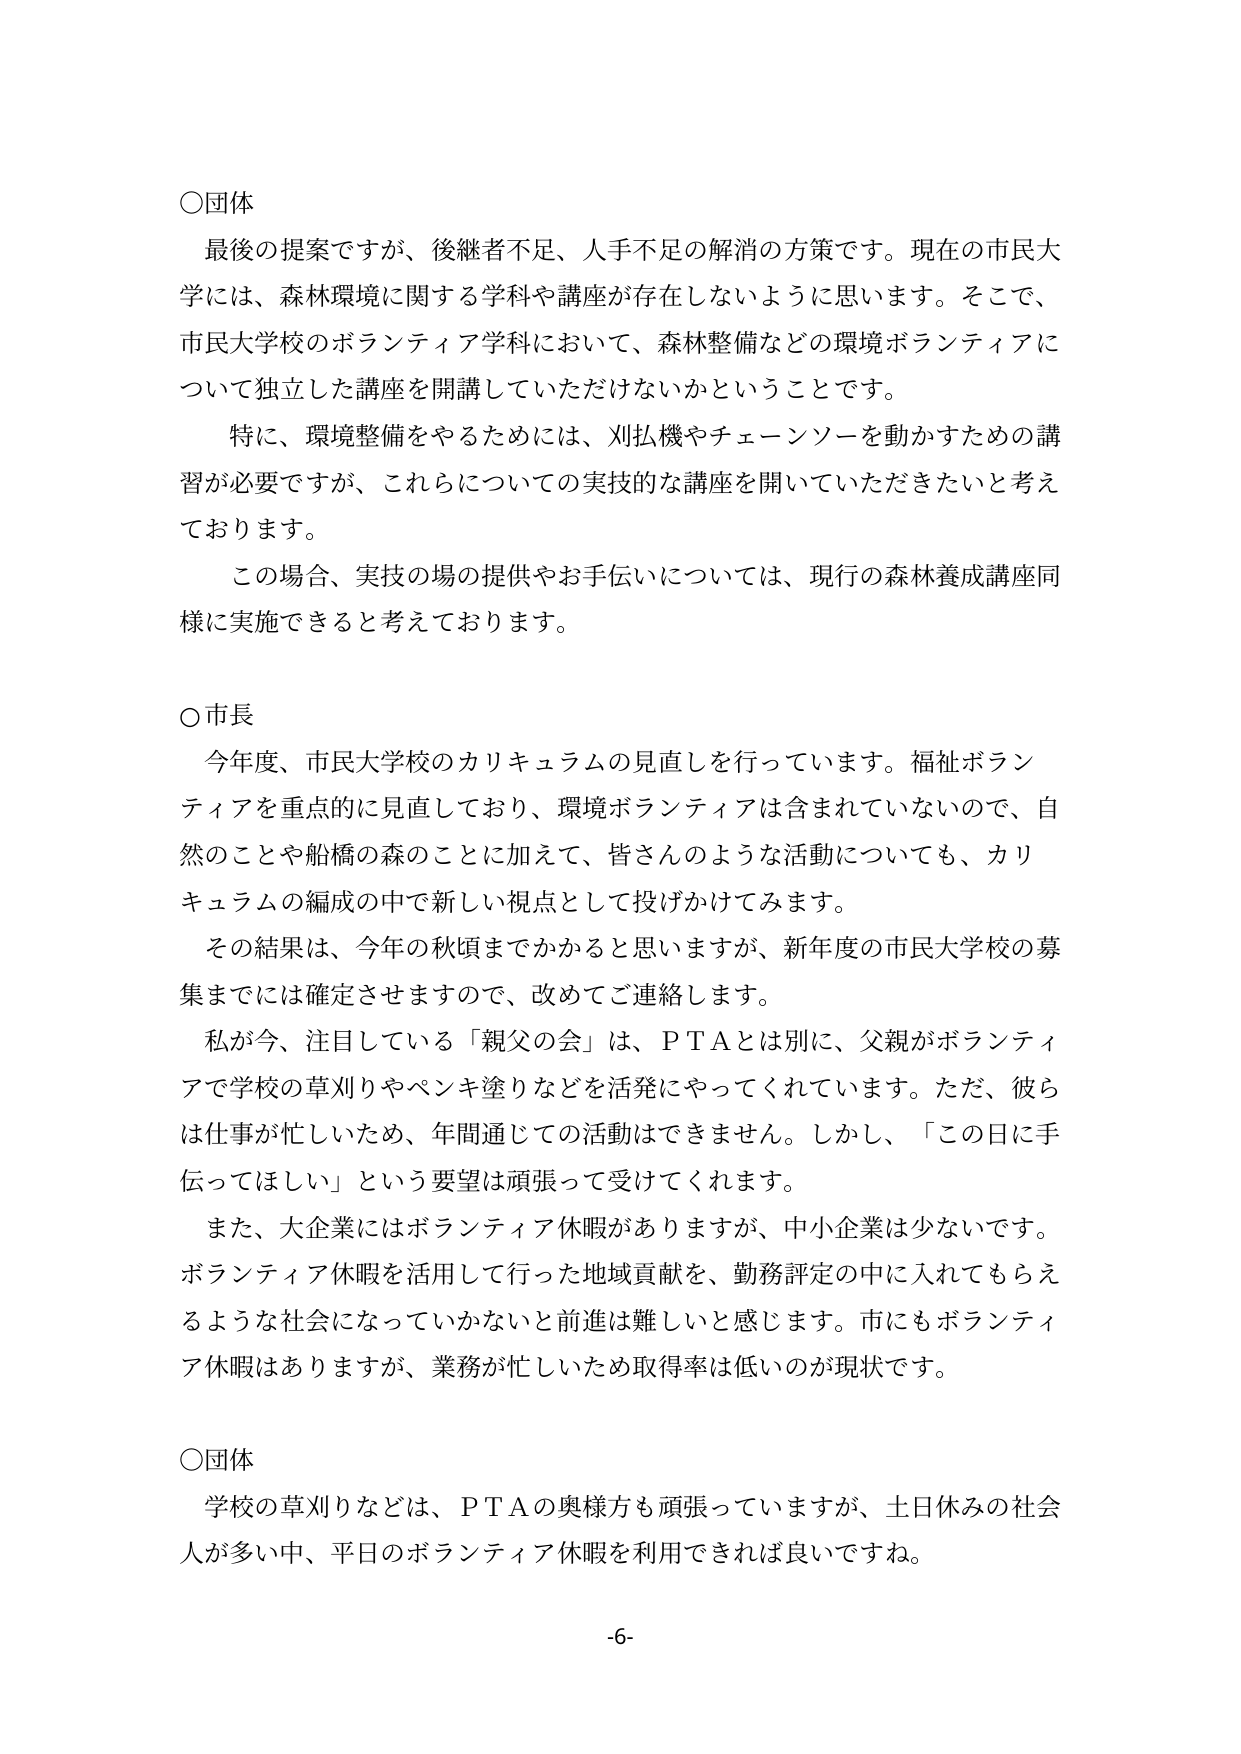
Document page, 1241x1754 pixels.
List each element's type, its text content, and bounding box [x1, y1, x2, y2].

text その結果は、今年の秋頃までかかると思いますが、新年度の市民大学校の募集までには確定させますので、改めてご連絡します。 [179, 923, 1061, 1017]
text ○市長 [179, 691, 1061, 737]
text 最後の提案ですが、後継者不足、人手不足の解消の方策です。現在の市民大学には、森林環境に関する学科や講座が存在しないように思います。そこで、市民大学校のボランティア学科において、森林整備などの環境ボランティアについて独立した講座を開講していただけないかということです。 [179, 225, 1061, 411]
text この場合、実技の場の提供やお手伝いについては、現行の森林養成講座同様に実施できると考えております。 [179, 551, 1061, 644]
text 〇団体 [179, 1436, 1061, 1482]
text 〇団体 [179, 178, 1061, 225]
text また、大企業にはボランティア休暇がありますが、中小企業は少ないです。ボランティア休暇を活用して行った地域貢献を、勤務評定の中に入れてもらえるような社会になっていかないと前進は難しいと感じます。市にもボランティア休暇はありますが、業務が忙しいため取得率は低いのが現状です。 [179, 1203, 1061, 1389]
text 今年度、市民大学校のカリキュラムの見直しを行っています。福祉ボランティアを重点的に見直しており、環境ボランティアは含まれていないので、自然のことや船橋の森のことに加えて、皆さんのような活動についても、カリキュラムの編成の中で新しい視点として投げかけてみます。 [179, 737, 1061, 923]
text 特に、環境整備をやるためには、刈払機やチェーンソーを動かすための講習が必要ですが、これらについての実技的な講座を開いていただきたいと考えております。 [179, 411, 1061, 551]
text 私が今、注目している「親父の会」は、ＰＴＡとは別に、父親がボランティアで学校の草刈りやペンキ塗りなどを活発にやってくれています。ただ、彼らは仕事が忙しいため、年間通じての活動はできません。しかし、「この日に手伝ってほしい」という要望は頑張って受けてくれます。 [179, 1017, 1061, 1203]
text 学校の草刈りなどは、ＰＴＡの奥様方も頑張っていますが、土日休みの社会人が多い中、平日のボランティア休暇を利用できれば良いですね。 [179, 1482, 1061, 1575]
